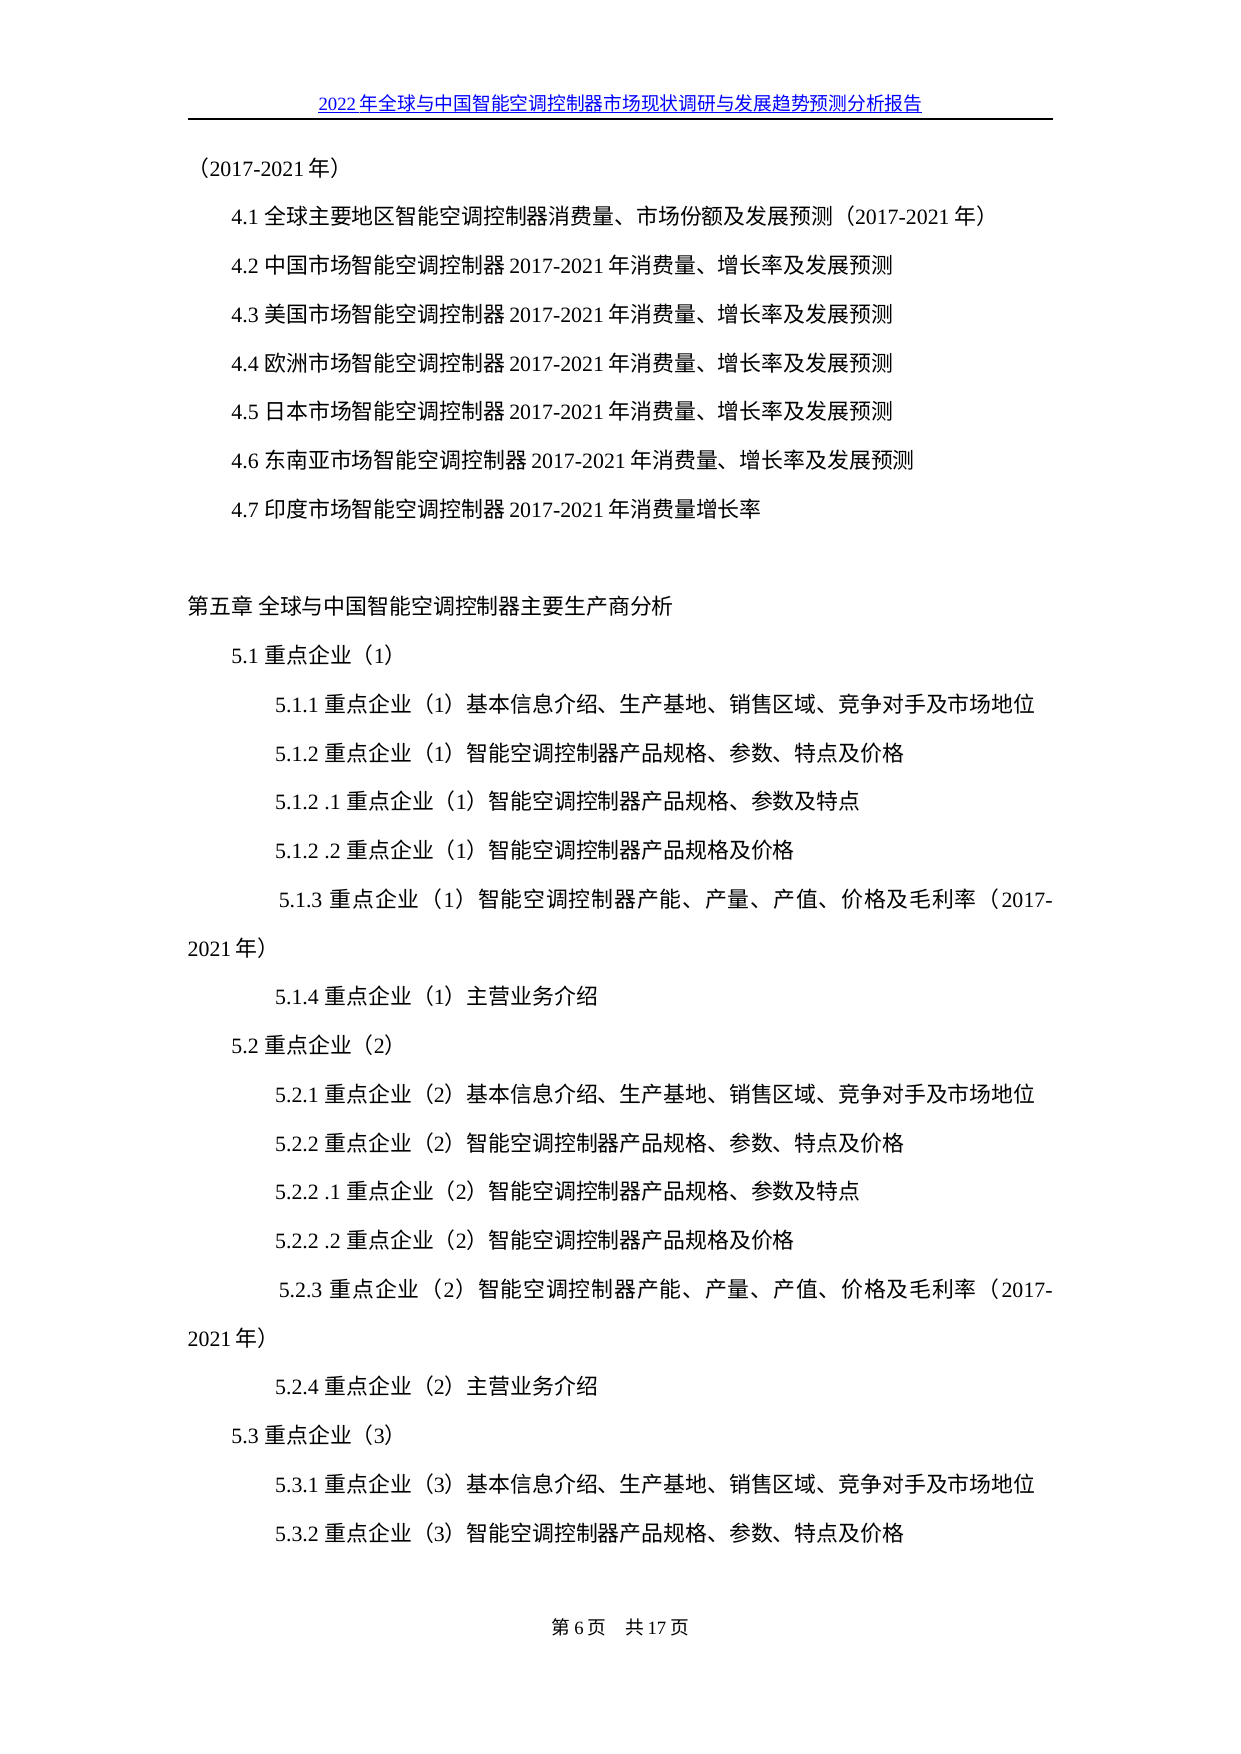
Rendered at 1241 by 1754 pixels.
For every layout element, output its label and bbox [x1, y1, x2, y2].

text [187, 150, 1053, 1548]
